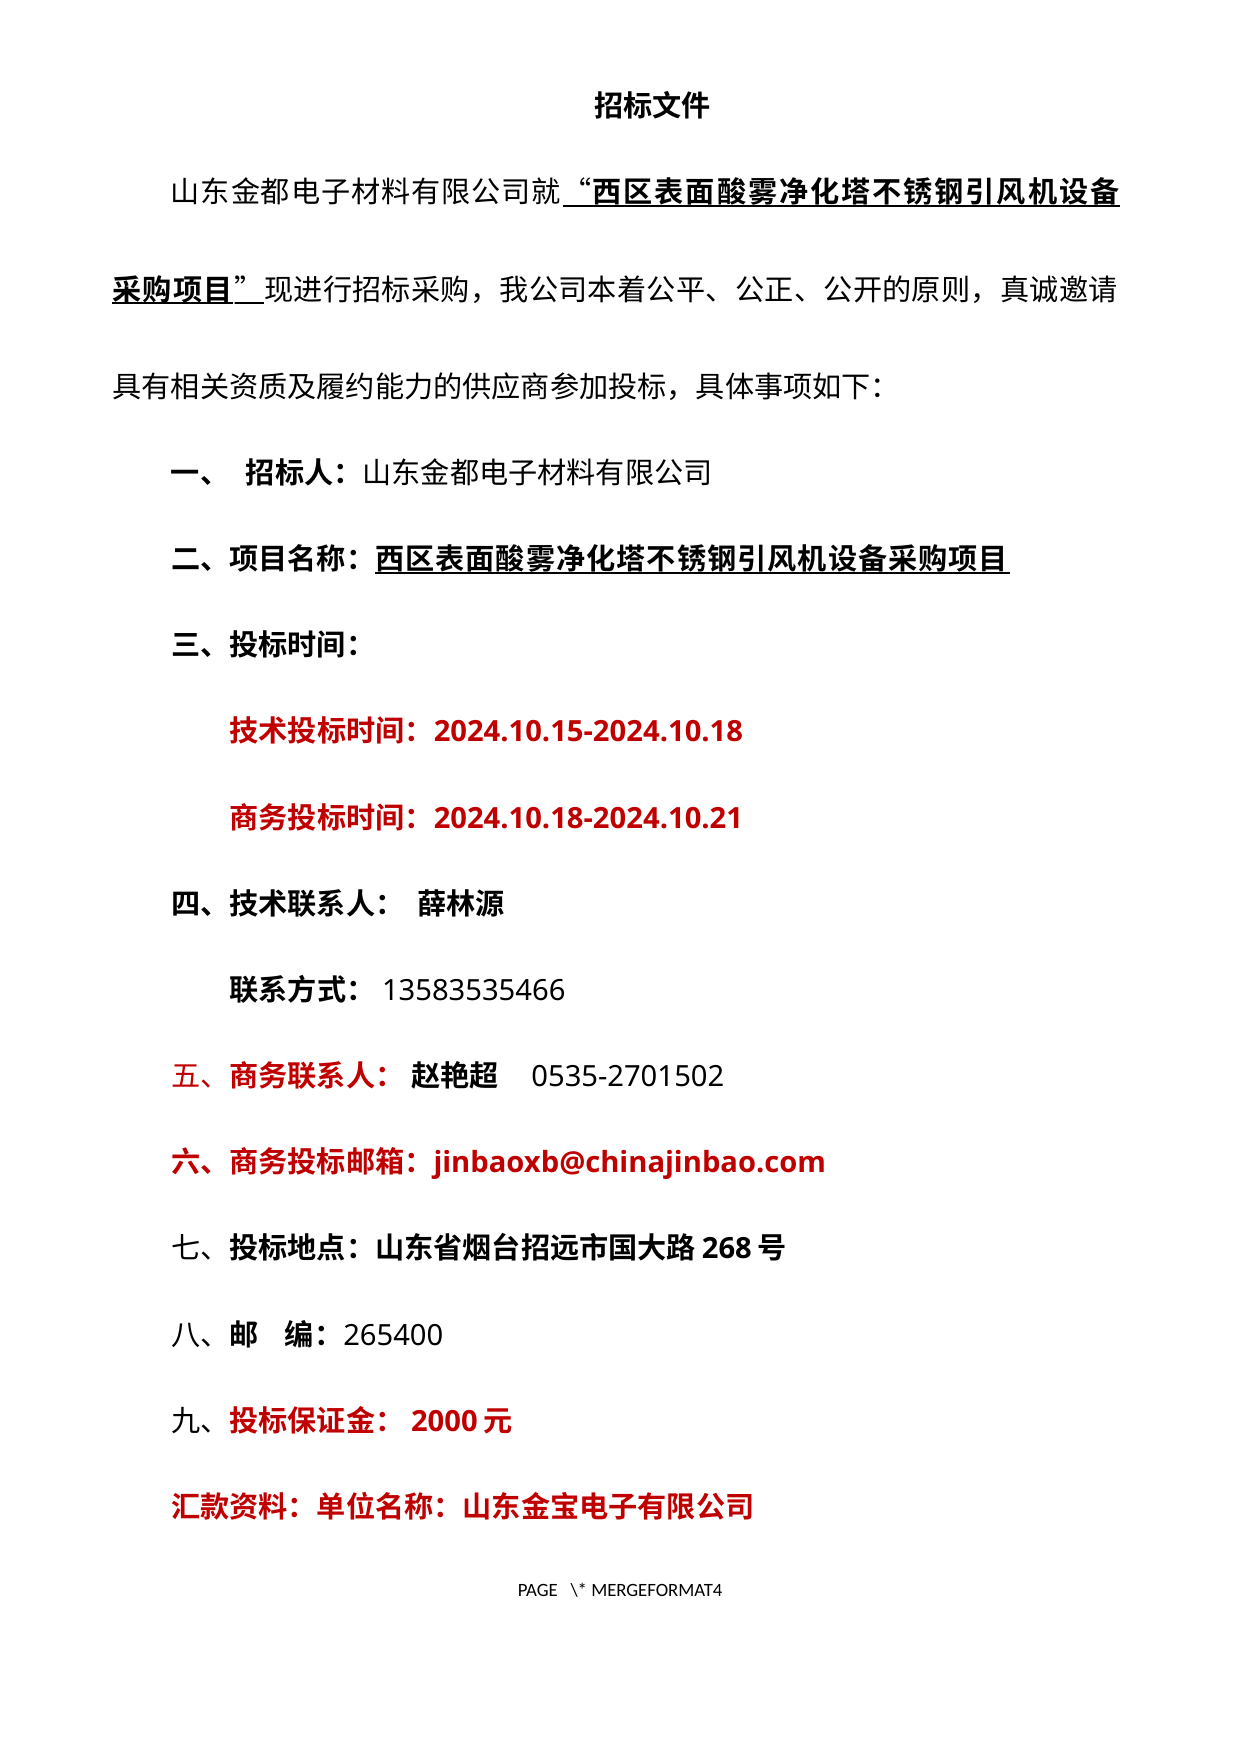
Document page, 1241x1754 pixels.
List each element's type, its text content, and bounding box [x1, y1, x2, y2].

list 投标地点：山东省烟台招远市国大路268号 [112, 1214, 1121, 1279]
list 商务联系人： 赵艳超 0535-2701502 [112, 1041, 1121, 1106]
list 招标人：山东金都电子材料有限公司 [171, 438, 1121, 503]
text 商务投标时间：2024.10.18-2024.10.21 [112, 783, 1128, 848]
text 汇款资料：单位名称：山东金宝电子有限公司 [112, 1472, 1121, 1537]
text 技术投标时间：2024.10.15-2024.10.18 [112, 697, 1128, 762]
list 邮 编：265400 [112, 1300, 1121, 1365]
text 四、技术联系人： 薛林源 [112, 869, 1121, 934]
list 投标时间： [112, 611, 1121, 676]
list 商务投标邮箱：jinbaoxb@chinajinbao.com [112, 1127, 1121, 1192]
text 招标文件 [112, 71, 1016, 136]
text 山东金都电子材料有限公司就“西区表面酸雾净化塔不锈钢引风机设备采购项目”现进行招标采购，我公司本着公平、公正、公开的原则，真诚邀请具有相关资质及履约能力的供应商参加投标，具体事项如下： [112, 157, 1121, 417]
list 投标保证金： 2000元 [112, 1386, 1121, 1451]
text 联系方式： 13583535466 [112, 955, 1121, 1020]
list 项目名称：西区表面酸雾净化塔不锈钢引风机设备采购项目 [112, 524, 1121, 589]
